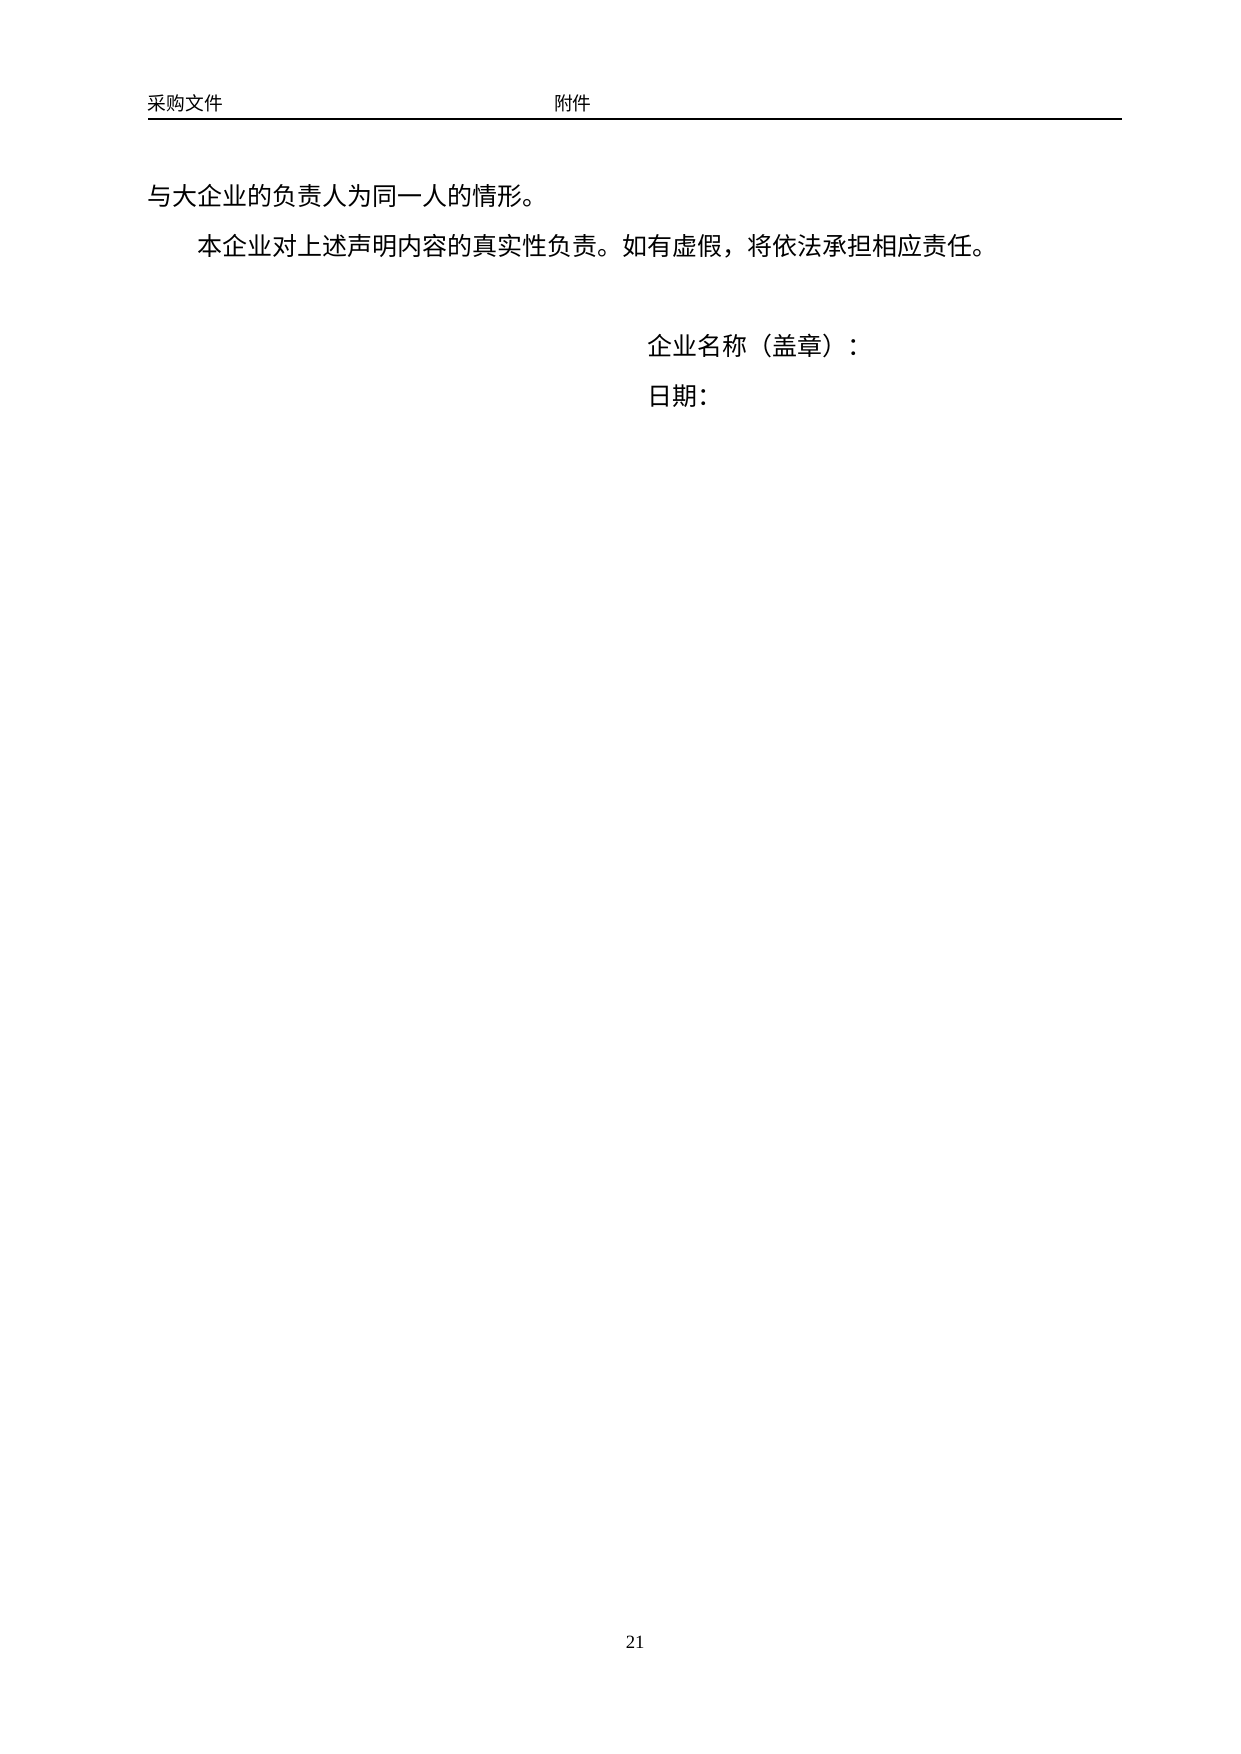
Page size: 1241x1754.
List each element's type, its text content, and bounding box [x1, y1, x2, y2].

text 日期： [148, 365, 1122, 415]
text 本企业对上述声明内容的真实性负责。如有虚假，将依法承担相应责任。 [148, 215, 1122, 265]
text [148, 165, 1122, 215]
text 企业名称（盖章）： [148, 315, 1122, 365]
